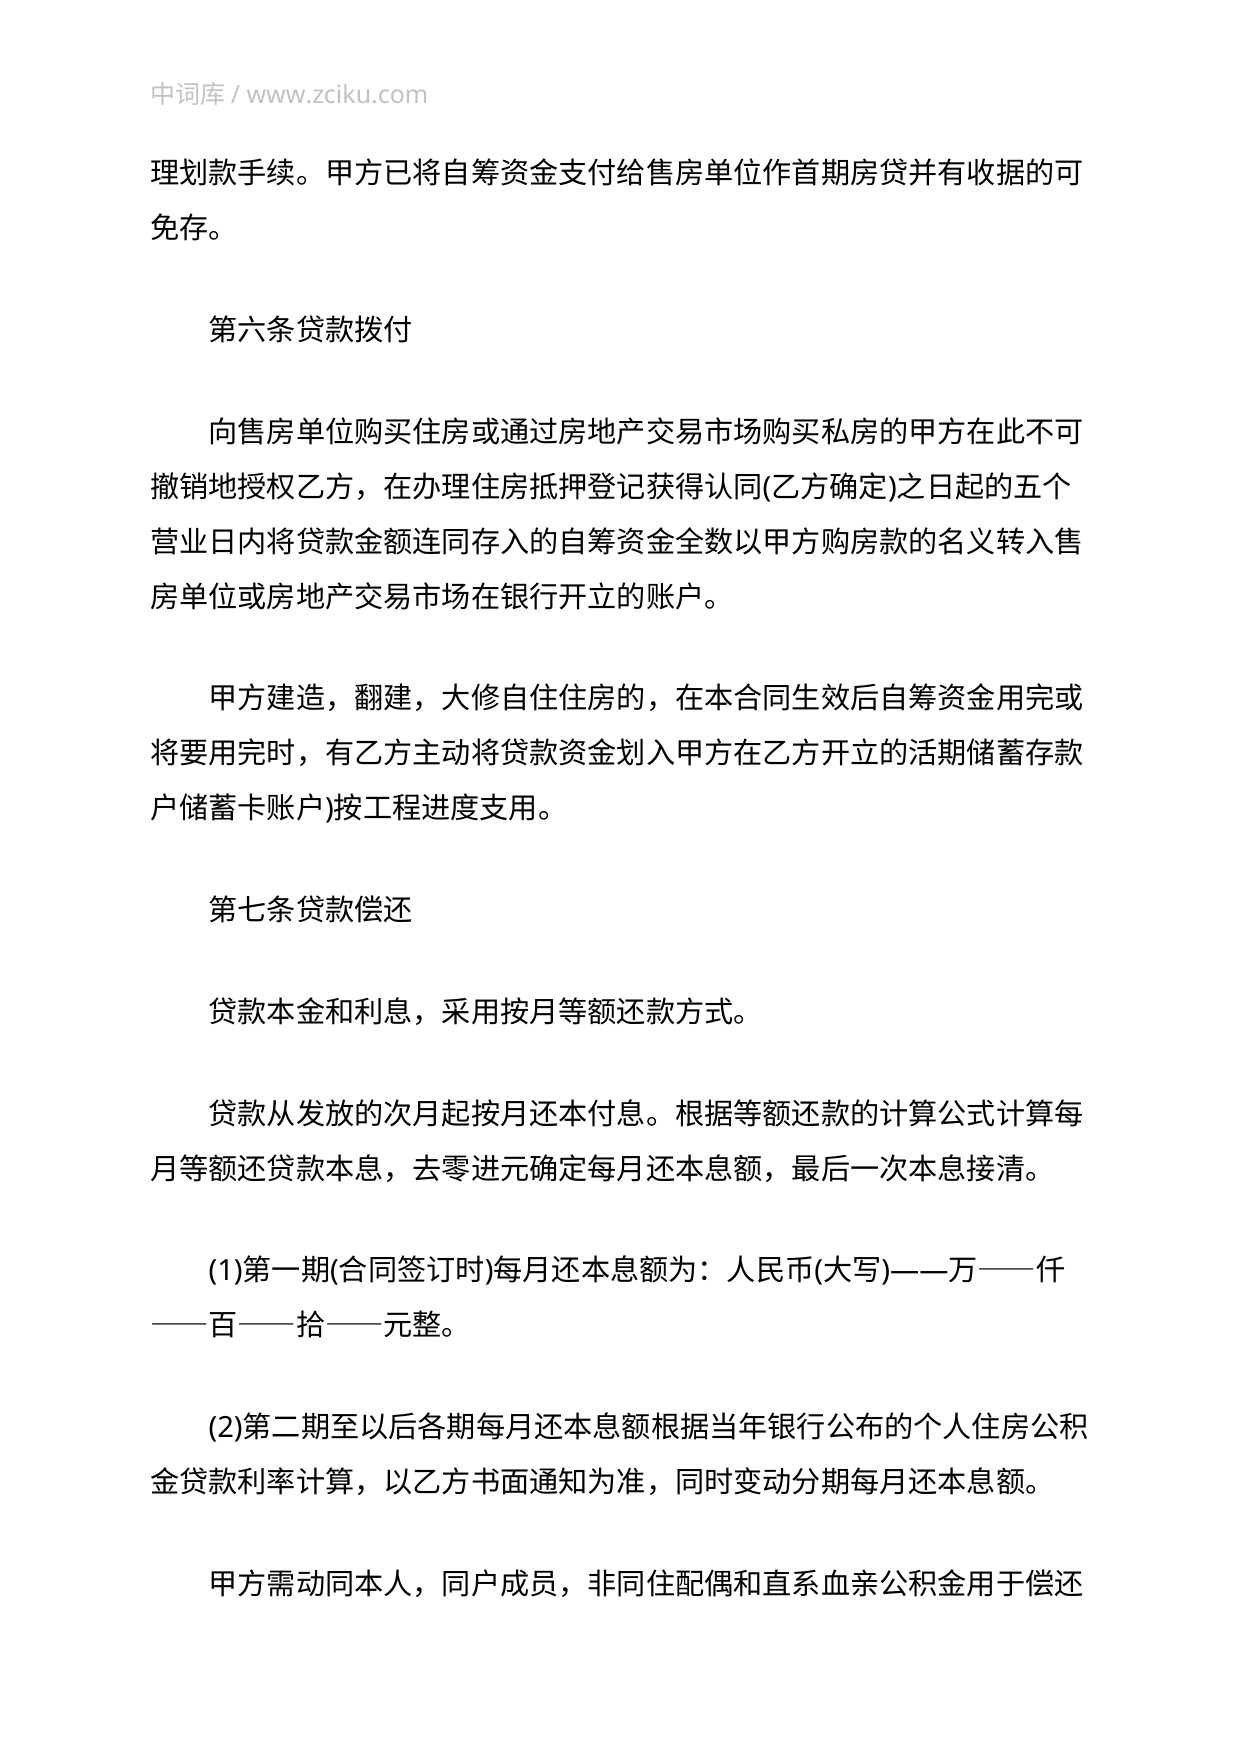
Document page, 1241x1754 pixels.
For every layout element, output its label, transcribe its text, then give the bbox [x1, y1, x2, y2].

text 甲方建造，翻建，大修自住住房的，在本合同生效后自筹资金用完或将要用完时，有乙方主动将贷款资金划入甲方在乙方开立的活期储蓄存款户储蓄卡账户)按工程进度支用。 [150, 675, 1090, 827]
text 第六条贷款拨付 [150, 307, 1090, 349]
text (2)第二期至以后各期每月还本息额根据当年银行公布的个人住房公积金贷款利率计算，以乙方书面通知为准，同时变动分期每月还本息额。 [150, 1404, 1090, 1501]
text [150, 1561, 1090, 1603]
text 贷款从发放的次月起按月还本付息。根据等额还款的计算公式计算每月等额还贷款本息，去零进元确定每月还本息额，最后一次本息接清。 [150, 1090, 1090, 1187]
text 向售房单位购买住房或通过房地产交易市场购买私房的甲方在此不可撤销地授权乙方，在办理住房抵押登记获得认同(乙方确定)之日起的五个营业日内将贷款金额连同存入的自筹资金全数以甲方购房款的名义转入售房单位或房地产交易市场在银行开立的账户。 [150, 408, 1090, 616]
text 贷款本金和利息，采用按月等额还款方式。 [150, 988, 1090, 1031]
text (1)第一期(合同签订时)每月还本息额为：人民币(大写)——万——仟——百——拾——元整。 [150, 1247, 1090, 1344]
text 第七条贷款偿还 [150, 887, 1090, 929]
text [150, 150, 1090, 247]
